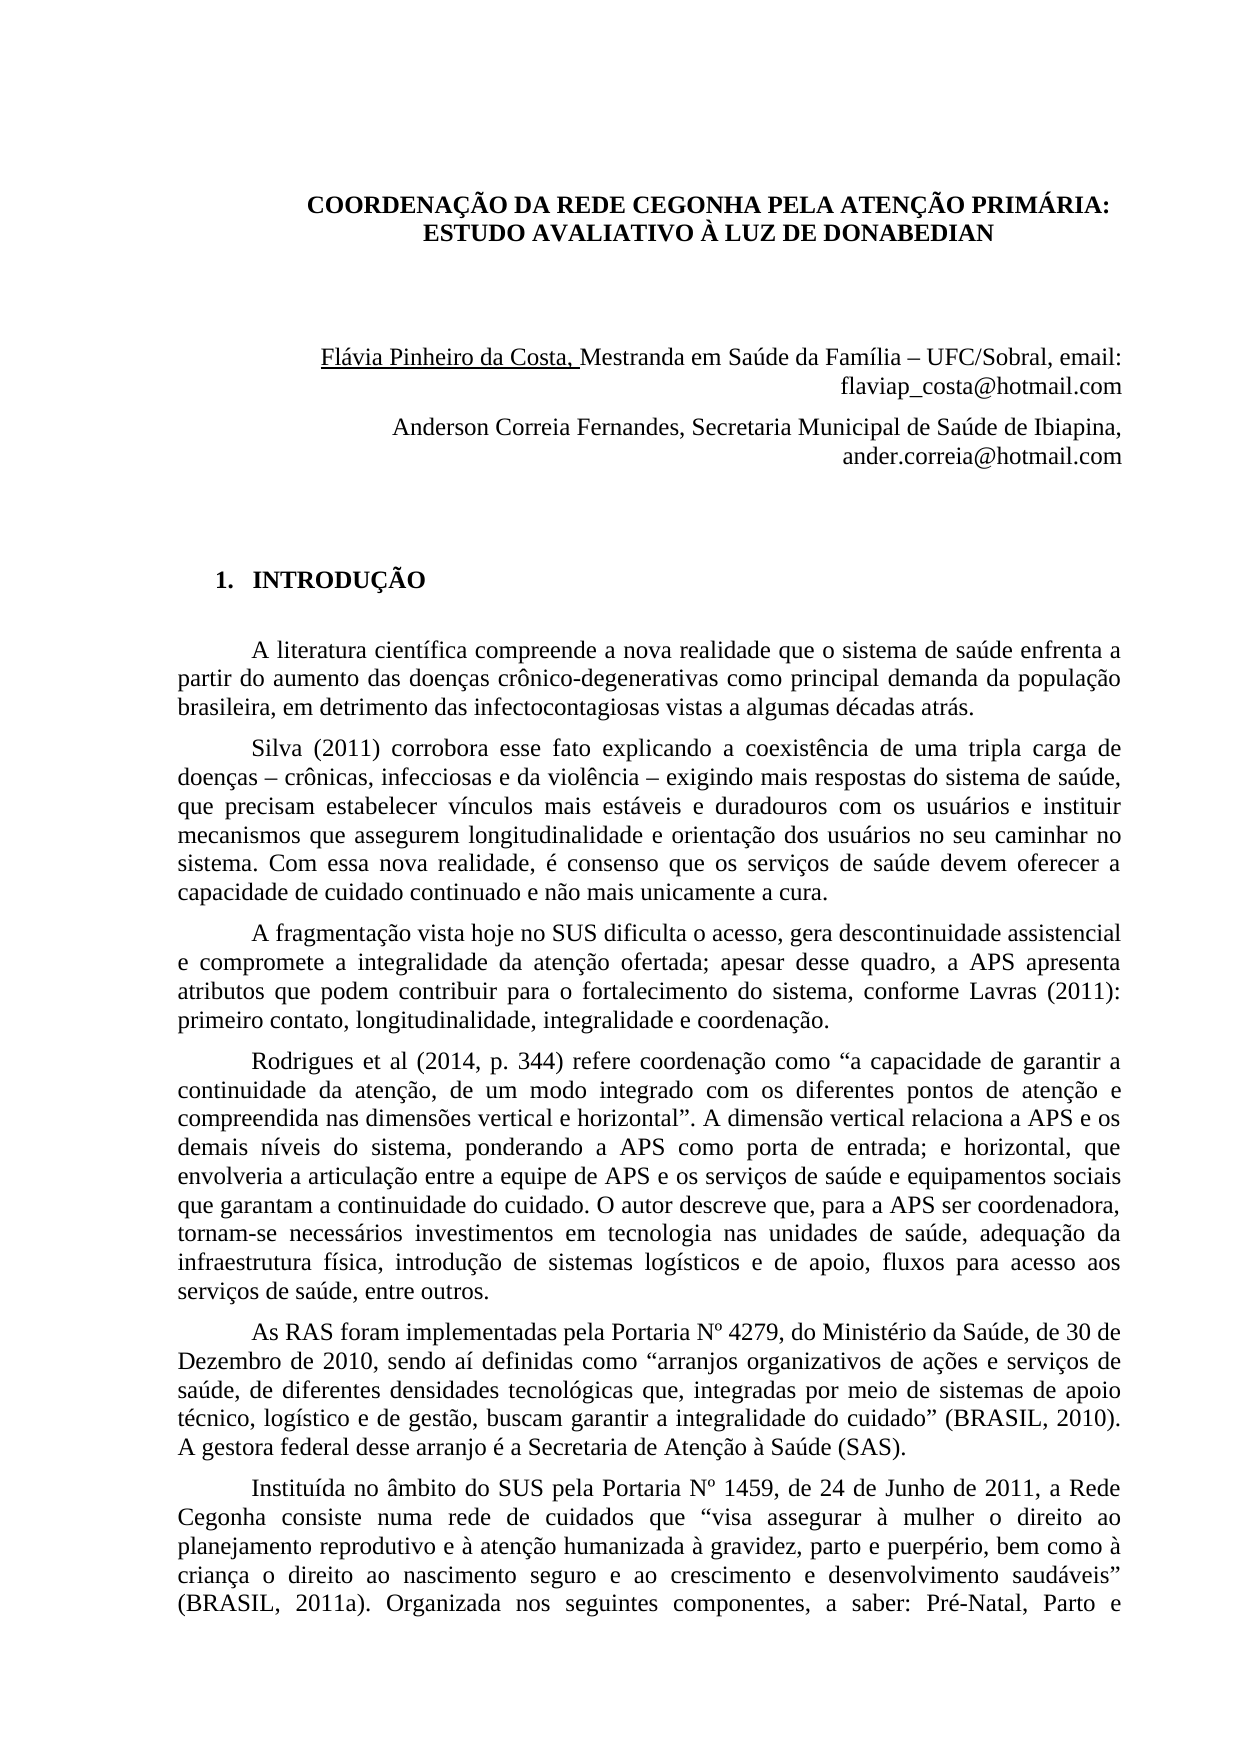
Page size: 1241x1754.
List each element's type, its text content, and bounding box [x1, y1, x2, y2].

list INTRODUÇÃO [215, 565, 1122, 593]
text A literatura científica compreende a nova realidade que o sistema de saúde enfrenta a partir do aumento das doenças crônico-degenerativas como principal demanda da população brasileira, em detrimento das infectocontagiosas vistas a algumas décadas atrás. [177, 635, 1122, 721]
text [177, 1473, 1122, 1617]
text A fragmentação vista hoje no SUS dificulta o acesso, gera descontinuidade assistencial e compromete a integralidade da atenção ofertada; apesar desse quadro, a APS apresenta atributos que podem contribuir para o fortalecimento do sistema, conforme Lavras (2011): primeiro contato, longitudinalidade, integralidade e coordenação. [177, 918, 1122, 1033]
text Flávia Pinheiro da Costa, Mestranda em Saúde da Família – UFC/Sobral, email: flaviap_costa@hotmail.com [177, 342, 1122, 400]
text Rodrigues et al (2014, p. 344) refere coordenação como “a capacidade de garantir a continuidade da atenção, de um modo integrado com os diferentes pontos de atenção e compreendida nas dimensões vertical e horizontal”. A dimensão vertical relaciona a APS e os demais níveis do sistema, ponderando a APS como porta de entrada; e horizontal, que envolveria a articulação entre a equipe de APS e os serviços de saúde e equipamentos sociais que garantam a continuidade do cuidado. O autor descreve que, para a APS ser coordenadora, tornam-se necessários investimentos em tecnologia nas unidades de saúde, adequação da infraestrutura física, introdução de sistemas logísticos e de apoio, fluxos para acesso aos serviços de saúde, entre outros. [177, 1046, 1122, 1305]
text As RAS foram implementadas pela Portaria Nº 4279, do Ministério da Saúde, de 30 de Dezembro de 2010, sendo aí definidas como “arranjos organizativos de ações e serviços de saúde, de diferentes densidades tecnológicas que, integradas por meio de sistemas de apoio técnico, logístico e de gestão, buscam garantir a integralidade do cuidado” (BRASIL, 2010). A gestora federal desse arranjo é a Secretaria de Atenção à Saúde (SAS). [177, 1317, 1122, 1461]
text Anderson Correia Fernandes, Secretaria Municipal de Saúde de Ibiapina, ander.correia@hotmail.com [177, 412, 1122, 470]
text Silva (2011) corrobora esse fato explicando a coexistência de uma tripla carga de doenças – crônicas, infecciosas e da violência – exigindo mais respostas do sistema de saúde, que precisam estabelecer vínculos mais estáveis e duradouros com os usuários e instituir mecanismos que assegurem longitudinalidade e orientação dos usuários no seu caminhar no sistema. Com essa nova realidade, é consenso que os serviços de saúde devem oferecer a capacidade de cuidado continuado e não mais unicamente a cura. [177, 733, 1122, 906]
text COORDENAÇÃO DA REDE CEGONHA PELA ATENÇÃO PRIMÁRIA: ESTUDO AVALIATIVO À LUZ DE DONABEDIAN [295, 190, 1122, 247]
